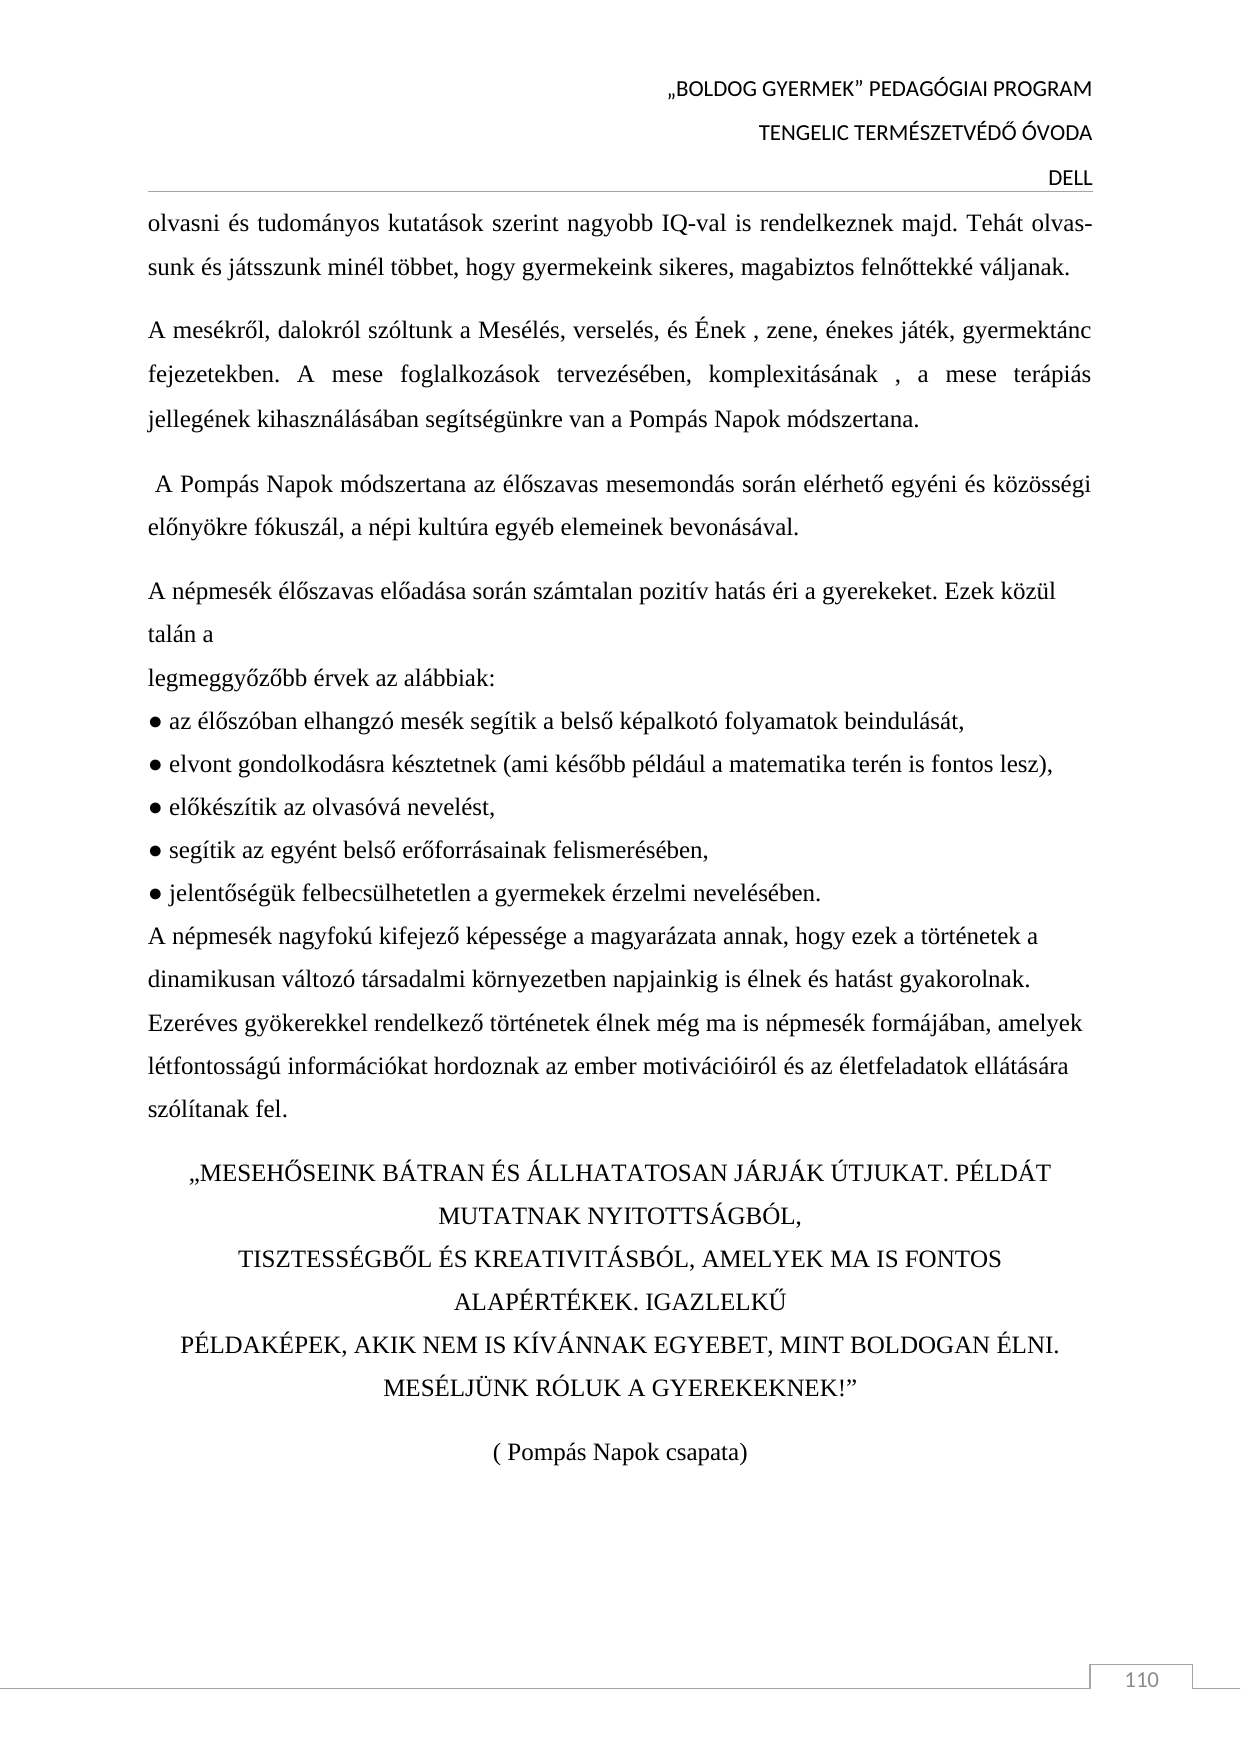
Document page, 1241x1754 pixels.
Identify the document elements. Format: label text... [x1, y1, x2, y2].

text A Pompás Napok módszertana az élőszavas mesemondás során elérhető egyéni és közösségi előnyökre fókuszál, a népi kultúra egyéb elemeinek bevonásával. [148, 469, 1093, 541]
text A mesékről, dalokról szóltunk a Mesélés, verselés, és Ének , zene, énekes játék, gyermektánc fejezetekben. A mese foglalkozások tervezésében, komplexitásának , a mese terápiás jellegének kihasználásában segítségünkre van a Pompás Napok módszertana. [148, 316, 1093, 433]
text A népmesék élőszavas előadása során számtalan pozitív hatás éri a gyerekeket. Ezek közül talán a legmeggyőzőbb érvek az alábbiak: ● az élőszóban elhangzó mesék segítik a belső képalkotó folyamatok beindulását, ● elvont gondolkodásra késztetnek (ami később például a matematika terén is fontos lesz), ● előkészítik az olvasóvá nevelést, ● segítik az egyént belső erőforrásainak felismerésében, ● jelentőségük felbecsülhetetlen a gyermekek érzelmi nevelésében. A népmesék nagyfokú kifejező képessége a magyarázata annak, hogy ezek a történetek a dinamikusan változó társadalmi környezetben napjainkig is élnek és hatást gyakorolnak. Ezeréves gyökerekkel rendelkező történetek élnek még ma is népmesék formájában, amelyek létfontosságú információkat hordoznak az ember motivációiról és az életfeladatok ellátására szólítanak fel. [148, 576, 1093, 1123]
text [148, 208, 1093, 280]
text „MESEHŐSEINK BÁTRAN ÉS ÁLLHATATOSAN JÁRJÁK ÚTJUKAT. PÉLDÁT MUTATNAK NYITOTTSÁGBÓL, TISZTESSÉGBŐL ÉS KREATIVITÁSBÓL, AMELYEK MA IS FONTOS ALAPÉRTÉKEK. IGAZLELKŰ PÉLDAKÉPEK, AKIK NEM IS KÍVÁNNAK EGYEBET, MINT BOLDOGAN ÉLNI. MESÉLJÜNK RÓLUK A GYEREKEKNEK!” [148, 1158, 1093, 1402]
text ( Pompás Napok csapata) [148, 1437, 1093, 1466]
